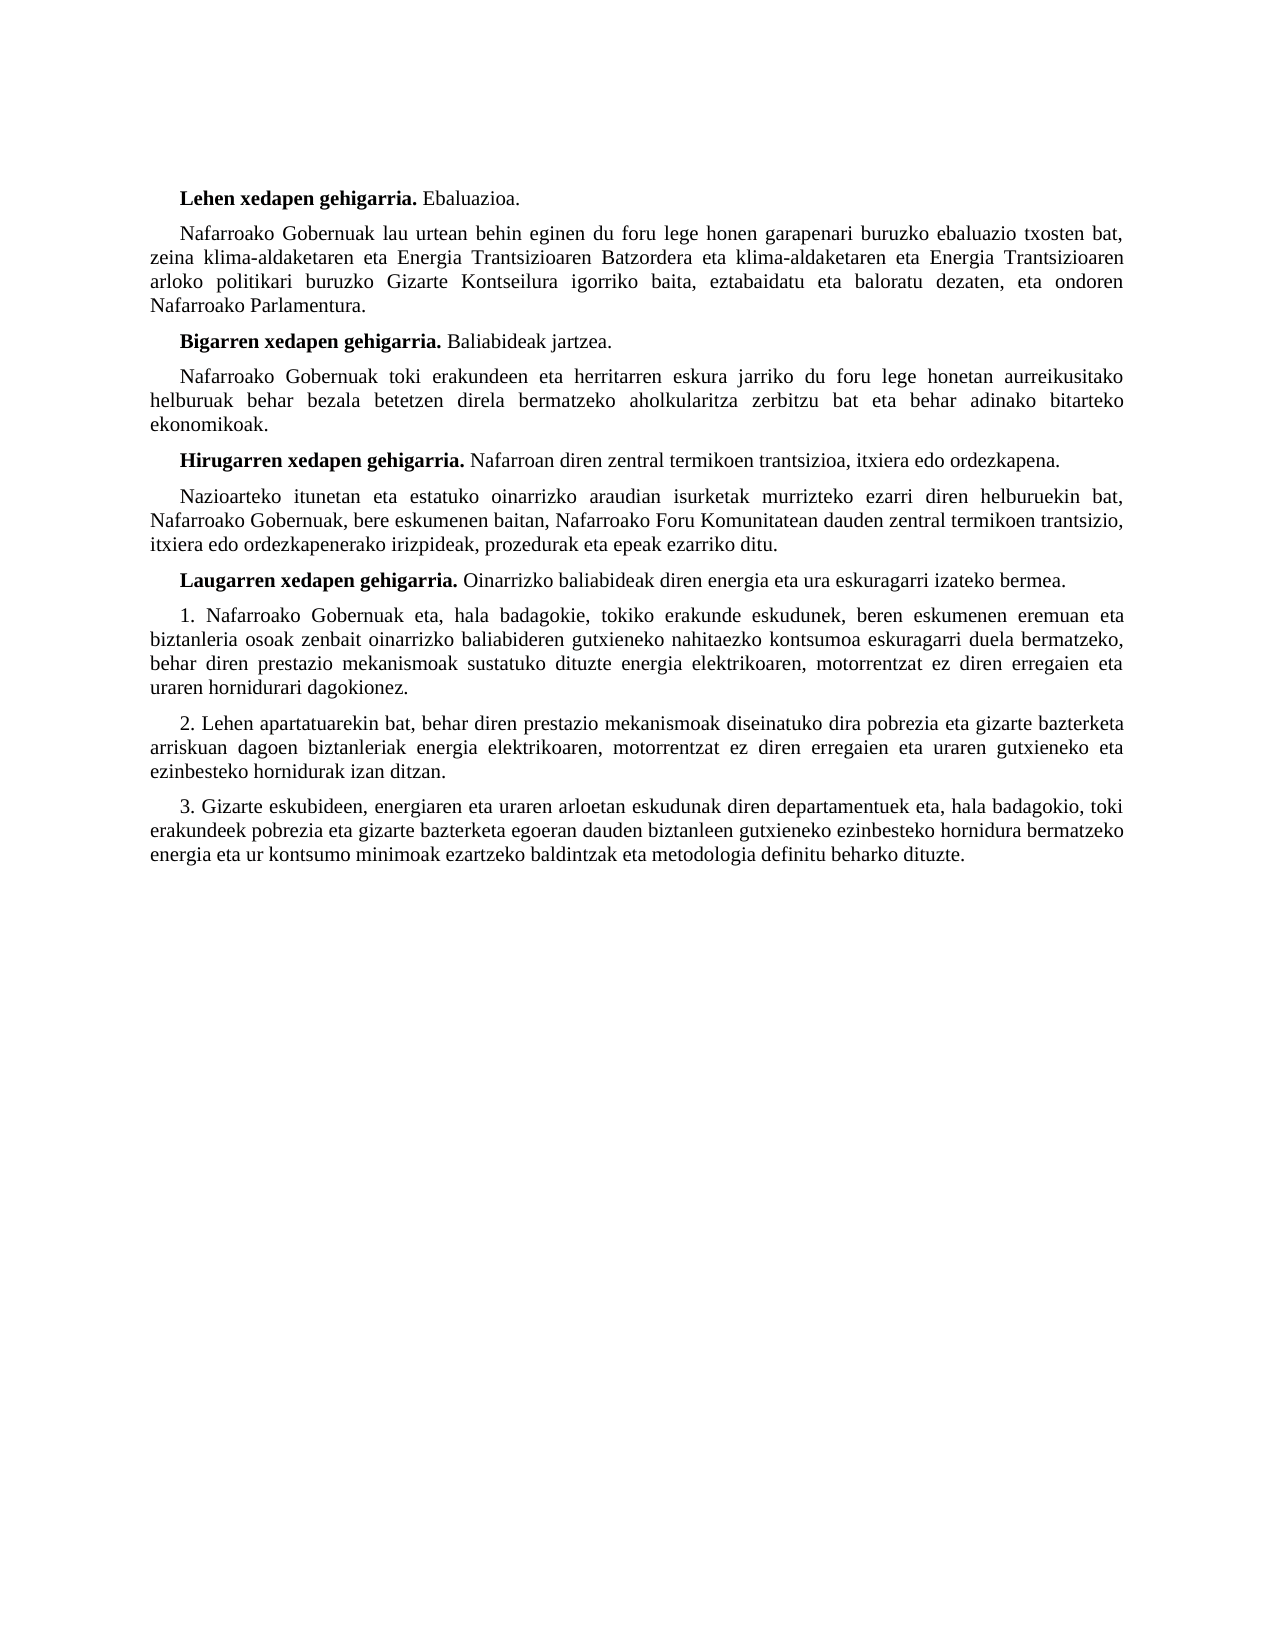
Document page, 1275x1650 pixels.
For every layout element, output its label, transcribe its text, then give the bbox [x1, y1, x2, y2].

text Bigarren xedapen gehigarria. Baliabideak jartzea. [150, 329, 1125, 353]
text Nafarroako Gobernuak toki erakundeen eta herritarren eskura jarriko du foru lege honetan aurreikusitako helburuak behar bezala betetzen direla bermatzeko aholkularitza zerbitzu bat eta behar adinako bitarteko ekonomikoak. [150, 365, 1125, 437]
text Hirugarren xedapen gehigarria. Nafarroan diren zentral termikoen trantsizioa, itxiera edo ordezkapena. [150, 448, 1125, 472]
text 2. Lehen apartatuarekin bat, behar diren prestazio mekanismoak diseinatuko dira pobrezia eta gizarte bazterketa arriskuan dagoen biztanleriak energia elektrikoaren, motorrentzat ez diren erregaien eta uraren gutxieneko eta ezinbesteko hornidurak izan ditzan. [150, 711, 1125, 783]
text Nazioarteko itunetan eta estatuko oinarrizko araudian isurketak murrizteko ezarri diren helburuekin bat, Nafarroako Gobernuak, bere eskumenen baitan, Nafarroako Foru Komunitatean dauden zentral termikoen trantsizio, itxiera edo ordezkapenerako irizpideak, prozedurak eta epeak ezarriko ditu. [150, 484, 1125, 556]
text 1. Nafarroako Gobernuak eta, hala badagokie, tokiko erakunde eskudunek, beren eskumenen eremuan eta biztanleria osoak zenbait oinarrizko baliabideren gutxieneko nahitaezko kontsumoa eskuragarri duela bermatzeko, behar diren prestazio mekanismoak sustatuko dituzte energia elektrikoaren, motorrentzat ez diren erregaien eta uraren hornidurari dagokionez. [150, 603, 1125, 699]
text Laugarren xedapen gehigarria. Oinarrizko baliabideak diren energia eta ura eskuragarri izateko bermea. [150, 568, 1125, 592]
text Lehen xedapen gehigarria. Ebaluazioa. [150, 186, 1125, 210]
text Nafarroako Gobernuak lau urtean behin eginen du foru lege honen garapenari buruzko ebaluazio txosten bat, zeina klima-aldaketaren eta Energia Trantsizioaren Batzordera eta klima-aldaketaren eta Energia Trantsizioaren arloko politikari buruzko Gizarte Kontseilura igorriko baita, eztabaidatu eta baloratu dezaten, eta ondoren Nafarroako Parlamentura. [150, 221, 1125, 317]
text 3. Gizarte eskubideen, energiaren eta uraren arloetan eskudunak diren departamentuek eta, hala badagokio, toki erakundeek pobrezia eta gizarte bazterketa egoeran dauden biztanleen gutxieneko ezinbesteko hornidura bermatzeko energia eta ur kontsumo minimoak ezartzeko baldintzak eta metodologia definitu beharko dituzte. [150, 795, 1125, 867]
